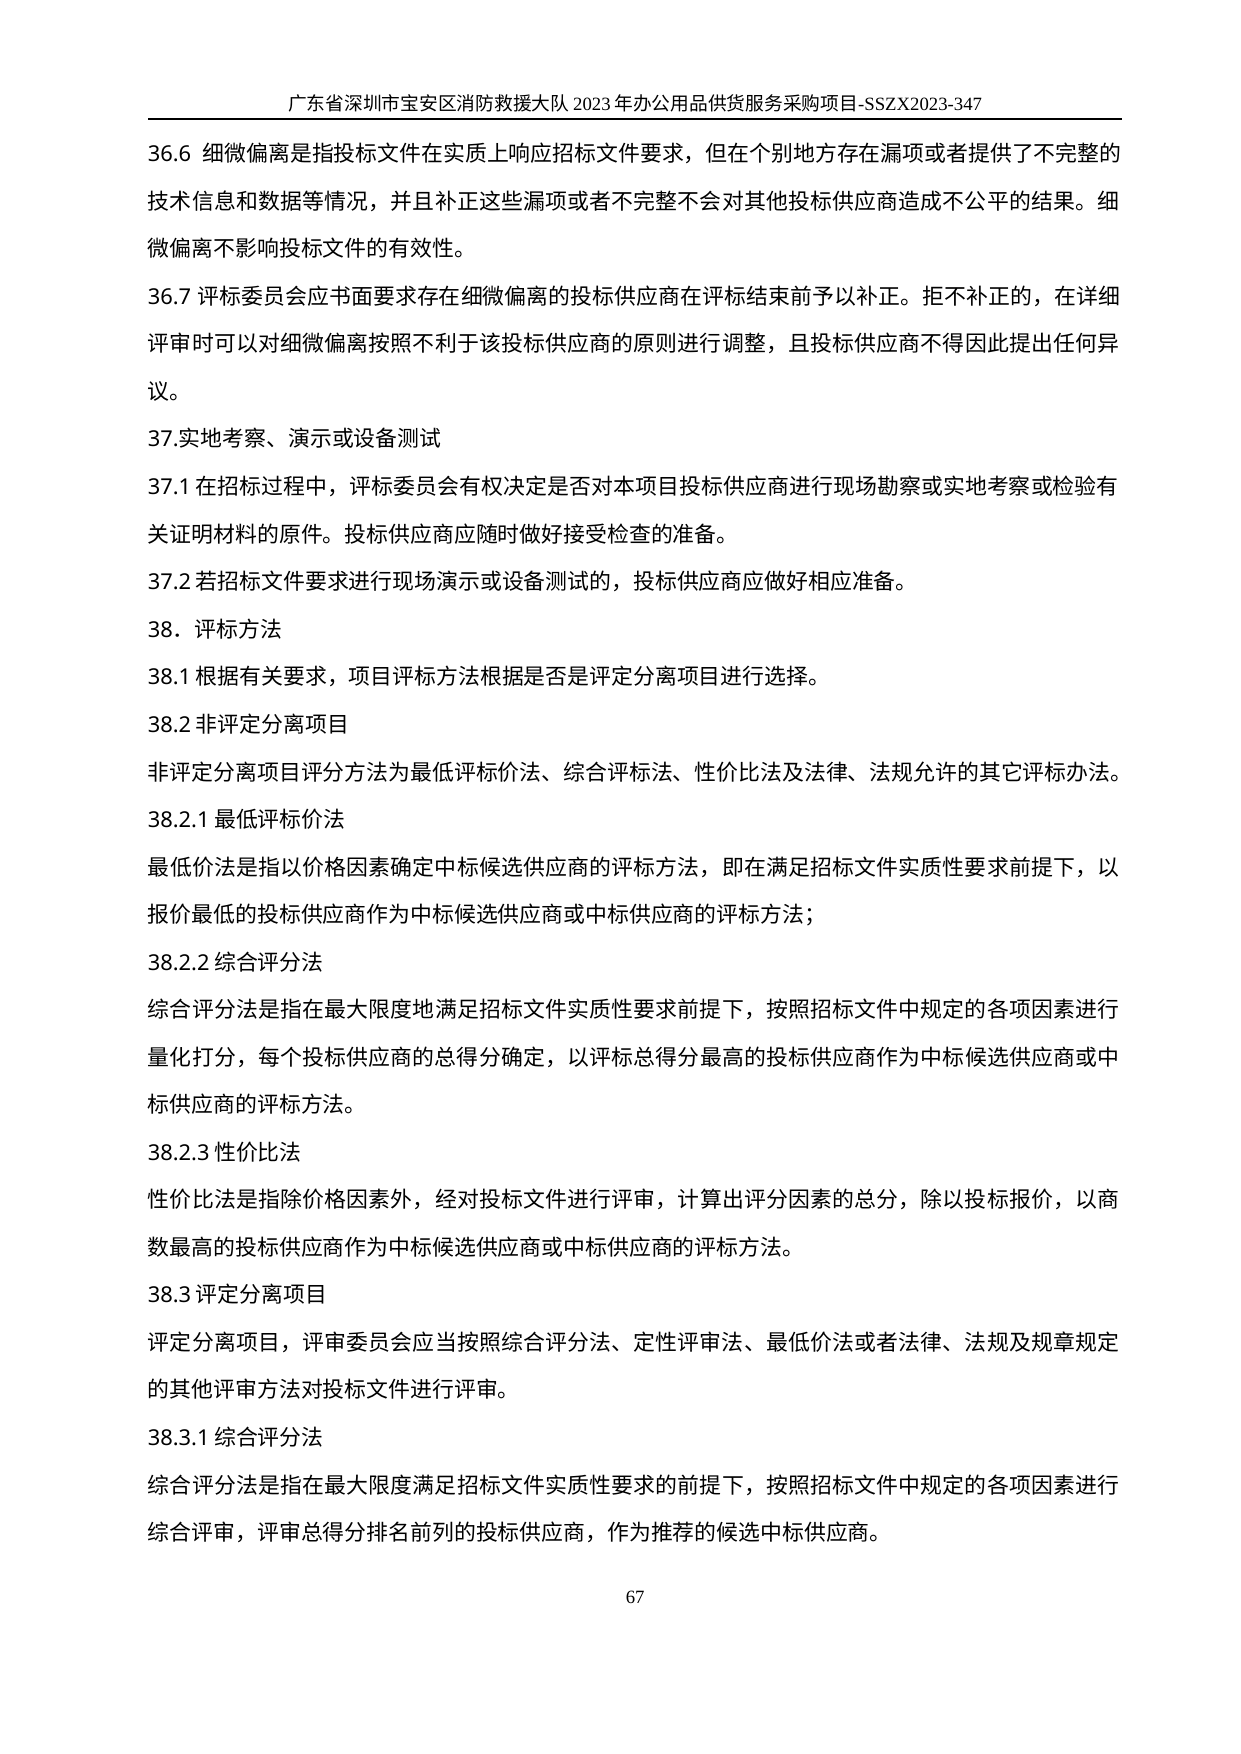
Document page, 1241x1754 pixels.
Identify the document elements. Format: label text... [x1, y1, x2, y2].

text 38.2.1最低评标价法 [148, 802, 1122, 834]
text 37.2若招标文件要求进行现场演示或设备测试的，投标供应商应做好相应准备。 [148, 564, 1122, 596]
text 38.2.3性价比法 [148, 1135, 1122, 1167]
text 性价比法是指除价格因素外，经对投标文件进行评审，计算出评分因素的总分，除以投标报价，以商数最高的投标供应商作为中标候选供应商或中标供应商的评标方法。 [148, 1182, 1122, 1262]
text 综合评分法是指在最大限度满足招标文件实质性要求的前提下，按照招标文件中规定的各项因素进行综合评审，评审总得分排名前列的投标供应商，作为推荐的候选中标供应商。 [148, 1468, 1122, 1547]
text 36.6 细微偏离是指投标文件在实质上响应招标文件要求，但在个别地方存在漏项或者提供了不完整的技术信息和数据等情况，并且补正这些漏项或者不完整不会对其他投标供应商造成不公平的结果。细微偏离不影响投标文件的有效性。 [148, 136, 1122, 263]
text 38.3.1综合评分法 [148, 1420, 1122, 1452]
text 38.2.2综合评分法 [148, 945, 1122, 976]
text 最低价法是指以价格因素确定中标候选供应商的评标方法，即在满足招标文件实质性要求前提下，以报价最低的投标供应商作为中标候选供应商或中标供应商的评标方法； [148, 850, 1122, 929]
text 综合评分法是指在最大限度地满足招标文件实质性要求前提下，按照招标文件中规定的各项因素进行量化打分，每个投标供应商的总得分确定，以评标总得分最高的投标供应商作为中标候选供应商或中标供应商的评标方法。 [148, 992, 1122, 1119]
text 38.1根据有关要求，项目评标方法根据是否是评定分离项目进行选择。 [148, 659, 1122, 691]
text 非评定分离项目评分方法为最低评标价法、综合评标法、性价比法及法律、法规允许的其它评标办法。 [148, 754, 1122, 786]
text 37.1在招标过程中，评标委员会有权决定是否对本项目投标供应商进行现场勘察或实地考察或检验有关证明材料的原件。投标供应商应随时做好接受检查的准备。 [148, 469, 1122, 548]
text 38.3评定分离项目 [148, 1277, 1122, 1309]
text 评定分离项目，评审委员会应当按照综合评分法、定性评审法、最低价法或者法律、法规及规章规定的其他评审方法对投标文件进行评审。 [148, 1325, 1122, 1404]
text 37.实地考察、演示或设备测试 [148, 421, 1122, 453]
text 36.7 评标委员会应书面要求存在细微偏离的投标供应商在评标结束前予以补正。拒不补正的，在详细评审时可以对细微偏离按照不利于该投标供应商的原则进行调整，且投标供应商不得因此提出任何异议。 [148, 279, 1122, 406]
text 38．评标方法 [148, 612, 1122, 643]
text 38.2非评定分离项目 [148, 707, 1122, 739]
